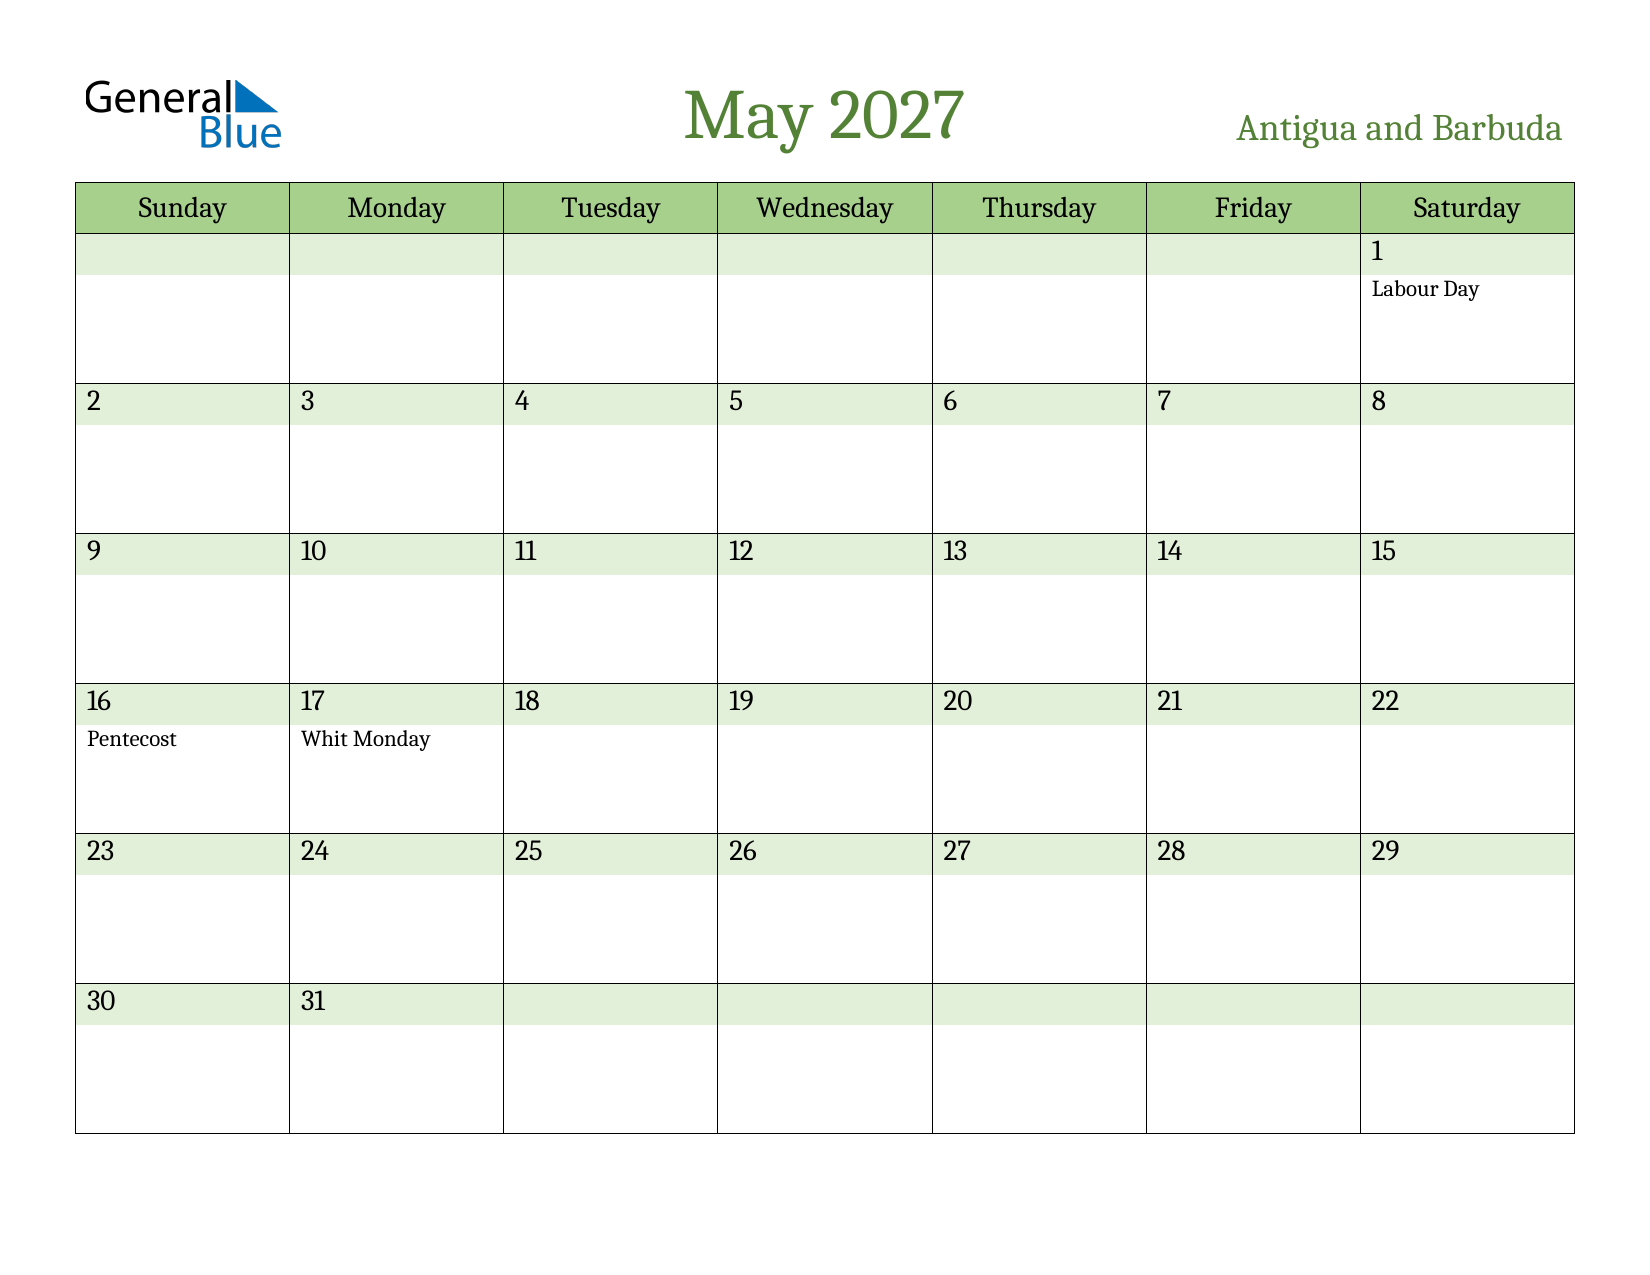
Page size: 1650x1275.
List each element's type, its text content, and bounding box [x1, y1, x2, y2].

table_cell 29 [1361, 834, 1574, 875]
table_cell [504, 725, 717, 833]
table_cell [1147, 275, 1360, 383]
table_cell [1147, 984, 1360, 1025]
table_cell [290, 875, 503, 983]
table_cell [76, 425, 289, 533]
table_cell [1361, 1025, 1574, 1133]
table_cell [718, 275, 932, 383]
table_cell [504, 275, 717, 383]
table_cell [290, 275, 503, 383]
table_cell [76, 234, 289, 275]
table_cell [718, 234, 932, 275]
table_cell [76, 1025, 289, 1133]
table_cell [1147, 725, 1360, 833]
table_cell [718, 984, 932, 1025]
table_cell 6 [933, 384, 1146, 425]
table_cell [1147, 425, 1360, 533]
table_cell [504, 575, 717, 683]
table_cell Thursday [933, 183, 1146, 233]
table_cell Saturday [1361, 183, 1574, 233]
table_cell [933, 1025, 1146, 1133]
table_cell [76, 875, 289, 983]
table_cell 12 [718, 534, 932, 575]
table_cell 5 [718, 384, 932, 425]
table_cell [933, 575, 1146, 683]
table_cell 23 [76, 834, 289, 875]
table_cell Labour Day [1361, 275, 1574, 383]
table_cell [1147, 875, 1360, 983]
table_cell [290, 425, 503, 533]
table_cell Tuesday [504, 183, 717, 233]
table_cell [1361, 875, 1574, 983]
table_cell [1361, 725, 1574, 833]
table_cell 2 [76, 384, 289, 425]
table_cell [290, 1025, 503, 1133]
table_cell 20 [933, 684, 1146, 725]
table_cell [1147, 1025, 1360, 1133]
table_cell 25 [504, 834, 717, 875]
table_cell 10 [290, 534, 503, 575]
table_cell [1361, 575, 1574, 683]
table_cell 27 [933, 834, 1146, 875]
table_cell Friday [1147, 183, 1360, 233]
table_cell [76, 275, 289, 383]
table_cell [1147, 575, 1360, 683]
table_cell Whit Monday [290, 725, 503, 833]
table_cell [1147, 234, 1360, 275]
table_cell 31 [290, 984, 503, 1025]
table_cell 3 [290, 384, 503, 425]
table_cell 17 [290, 684, 503, 725]
table_cell Monday [290, 183, 503, 233]
table_cell 4 [504, 384, 717, 425]
table_cell [718, 425, 932, 533]
table_cell 26 [718, 834, 932, 875]
table_cell 30 [76, 984, 289, 1025]
table_cell 13 [933, 534, 1146, 575]
table_cell [933, 234, 1146, 275]
table_cell 16 [76, 684, 289, 725]
table_cell [290, 234, 503, 275]
table_cell Wednesday [718, 183, 932, 233]
picture [86, 80, 281, 148]
table_cell [933, 875, 1146, 983]
table_cell 19 [718, 684, 932, 725]
table_cell [504, 1025, 717, 1133]
table_cell [504, 984, 717, 1025]
table_cell Pentecost [76, 725, 289, 833]
table_cell 1 [1361, 234, 1574, 275]
table_cell [290, 575, 503, 683]
table_cell [933, 725, 1146, 833]
table_cell [718, 575, 932, 683]
table_cell 24 [290, 834, 503, 875]
table_header [76, 75, 503, 182]
table_cell 9 [76, 534, 289, 575]
table_cell 18 [504, 684, 717, 725]
table_cell 21 [1147, 684, 1360, 725]
table_cell [1361, 425, 1574, 533]
table_cell [933, 275, 1146, 383]
table_cell [718, 1025, 932, 1133]
table_cell [933, 984, 1146, 1025]
table_cell 7 [1147, 384, 1360, 425]
table_cell [1361, 984, 1574, 1025]
table_header Antigua and Barbuda [1146, 75, 1574, 182]
table_cell [718, 725, 932, 833]
table_cell Sunday [76, 183, 289, 233]
table_cell 14 [1147, 534, 1360, 575]
table_cell 8 [1361, 384, 1574, 425]
table_cell [718, 875, 932, 983]
table_header May 2027 [504, 75, 1146, 182]
table_cell 15 [1361, 534, 1574, 575]
table_cell [504, 875, 717, 983]
table_cell [933, 425, 1146, 533]
table_cell 22 [1361, 684, 1574, 725]
table_cell [504, 234, 717, 275]
table_cell 11 [504, 534, 717, 575]
table_cell [504, 425, 717, 533]
table_cell [76, 575, 289, 683]
table_cell 28 [1147, 834, 1360, 875]
